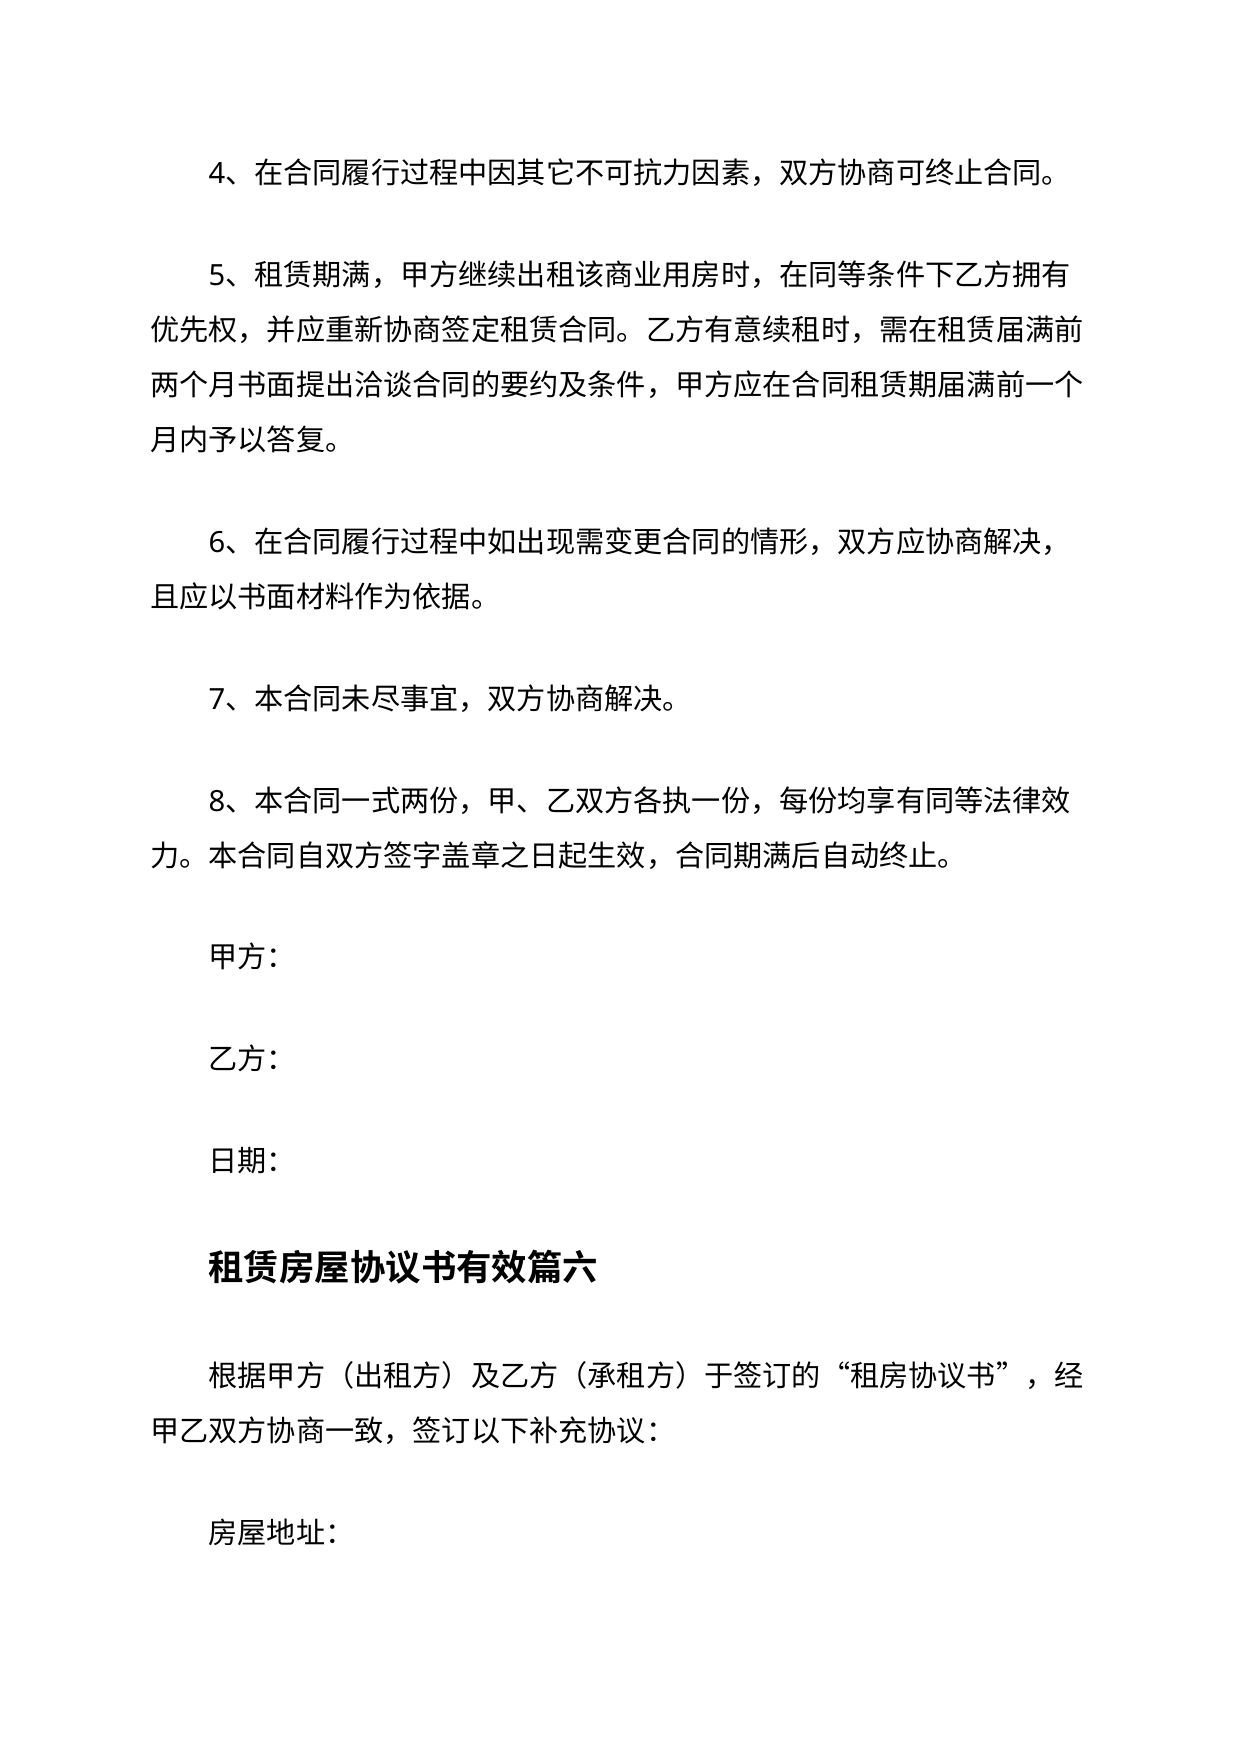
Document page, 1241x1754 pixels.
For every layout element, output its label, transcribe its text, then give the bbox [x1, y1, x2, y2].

text 根据甲方（出租方）及乙方（承租方）于签订的“租房协议书”，经甲乙双方协商一致，签订以下补充协议： [150, 1353, 1090, 1450]
text 租赁房屋协议书有效篇六 [150, 1239, 1090, 1291]
text 5、租赁期满，甲方继续出租该商业用房时，在同等条件下乙方拥有优先权，并应重新协商签定租赁合同。乙方有意续租时，需在租赁届满前两个月书面提出洽谈合同的要约及条件，甲方应在合同租赁期届满前一个月内予以答复。 [150, 252, 1090, 459]
text 4、在合同履行过程中因其它不可抗力因素，双方协商可终止合同。 [150, 150, 1090, 192]
text 房屋地址： [150, 1509, 1090, 1552]
text 日期： [150, 1138, 1090, 1180]
text 8、本合同一式两份，甲、乙双方各执一份，每份均享有同等法律效力。本合同自双方签字盖章之日起生效，合同期满后自动终止。 [150, 777, 1090, 874]
text 乙方： [150, 1036, 1090, 1078]
text 6、在合同履行过程中如出现需变更合同的情形，双方应协商解决，且应以书面材料作为依据。 [150, 518, 1090, 616]
text 7、本合同未尽事宜，双方协商解决。 [150, 675, 1090, 718]
text 甲方： [150, 934, 1090, 976]
